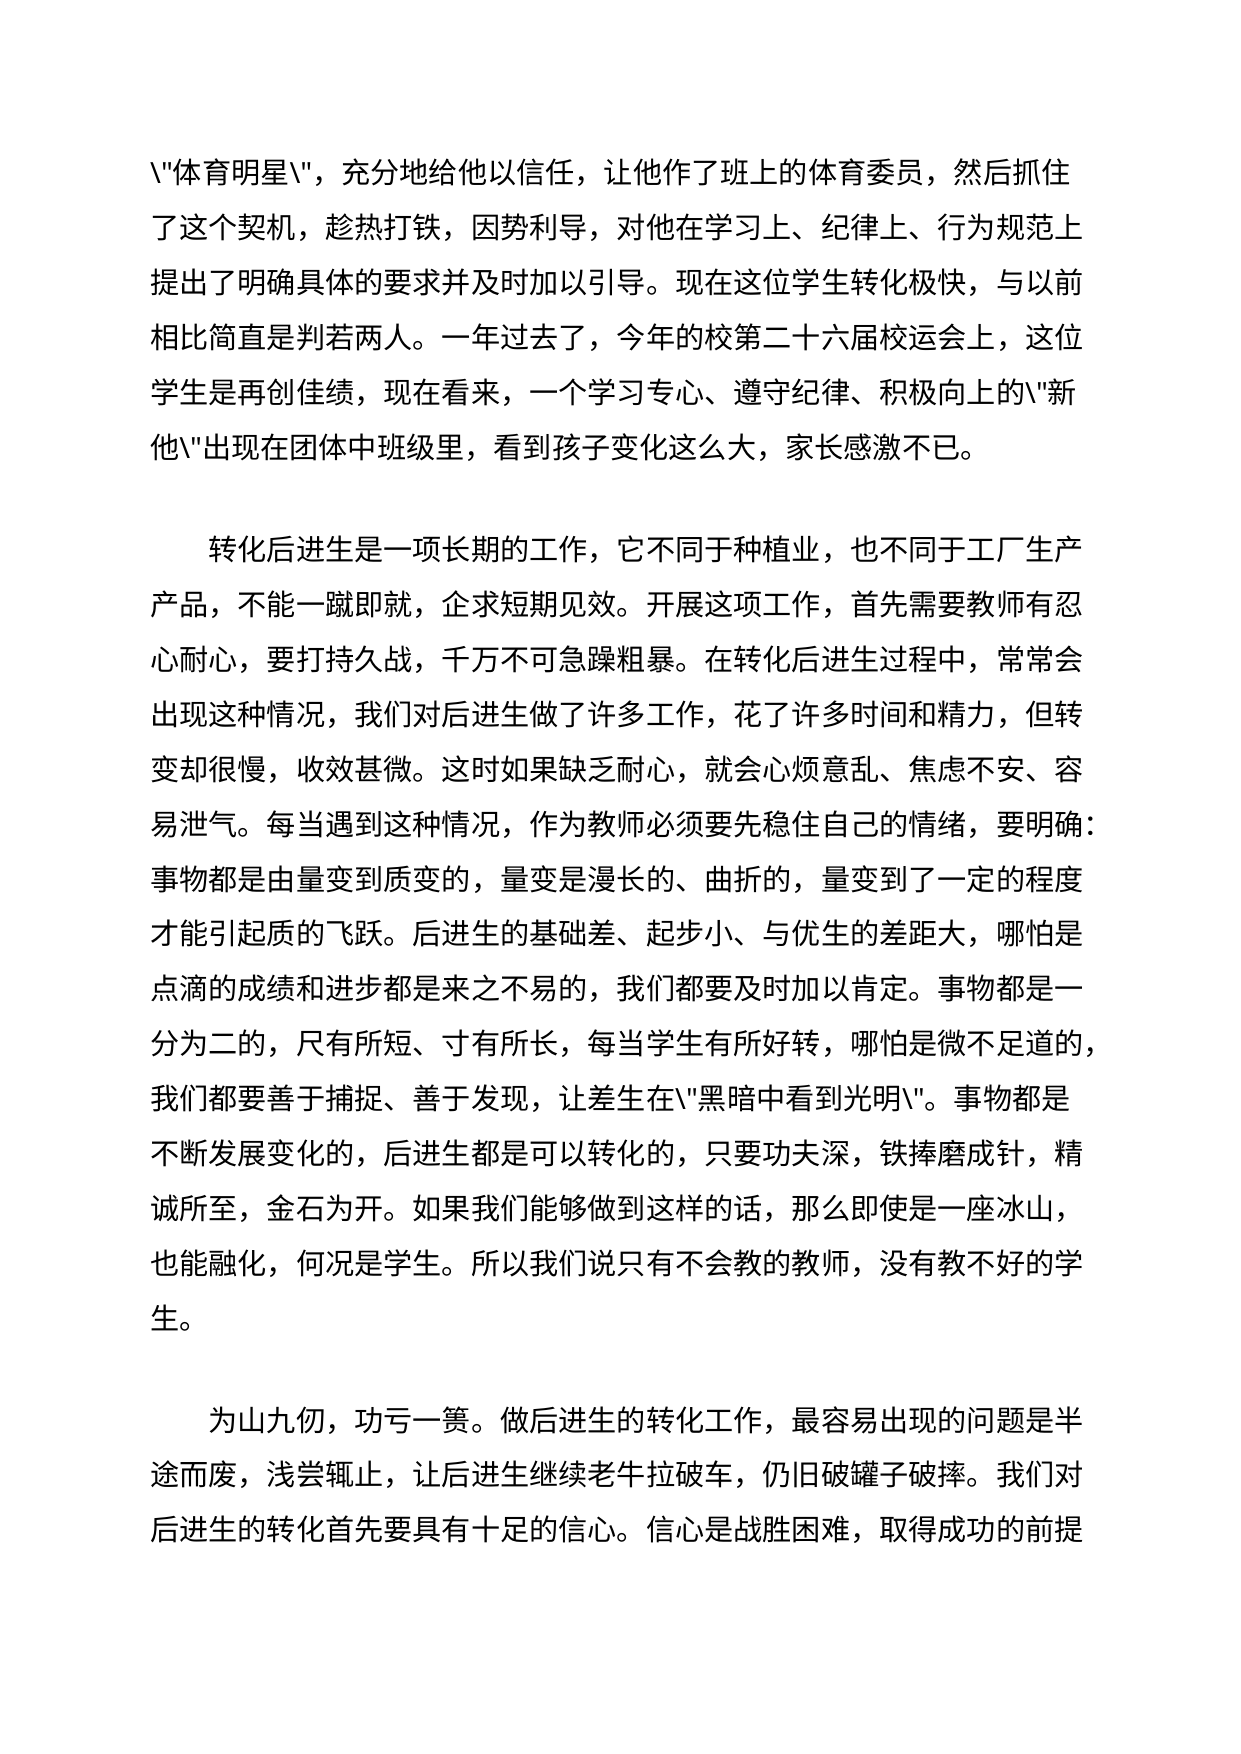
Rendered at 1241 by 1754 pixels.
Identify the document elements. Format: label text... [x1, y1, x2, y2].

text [150, 150, 1090, 467]
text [150, 1397, 1090, 1549]
text 转化后进生是一项长期的工作，它不同于种植业，也不同于工厂生产产品，不能一蹴即就，企求短期见效。开展这项工作，首先需要教师有忍心耐心，要打持久战，千万不可急躁粗暴。在转化后进生过程中，常常会出现这种情况，我们对后进生做了许多工作，花了许多时间和精力，但转变却很慢，收效甚微。这时如果缺乏耐心，就会心烦意乱、焦虑不安、容易泄气。每当遇到这种情况，作为教师必须要先稳住自己的情绪，要明确：事物都是由量变到质变的，量变是漫长的、曲折的，量变到了一定的程度才能引起质的飞跃。后进生的基础差、起步小、与优生的差距大，哪怕是点滴的成绩和进步都是来之不易的，我们都要及时加以肯定。事物都是一分为二的，尺有所短、寸有所长，每当学生有所好转，哪怕是微不足道的，我们都要善于捕捉、善于发现，让差生在\"黑暗中看到光明\"。事物都是不断发展变化的，后进生都是可以转化的，只要功夫深，铁捧磨成针，精诚所至，金石为开。如果我们能够做到这样的话，那么即使是一座冰山，也能融化，何况是学生。所以我们说只有不会教的教师，没有教不好的学生。 [150, 527, 1090, 1338]
